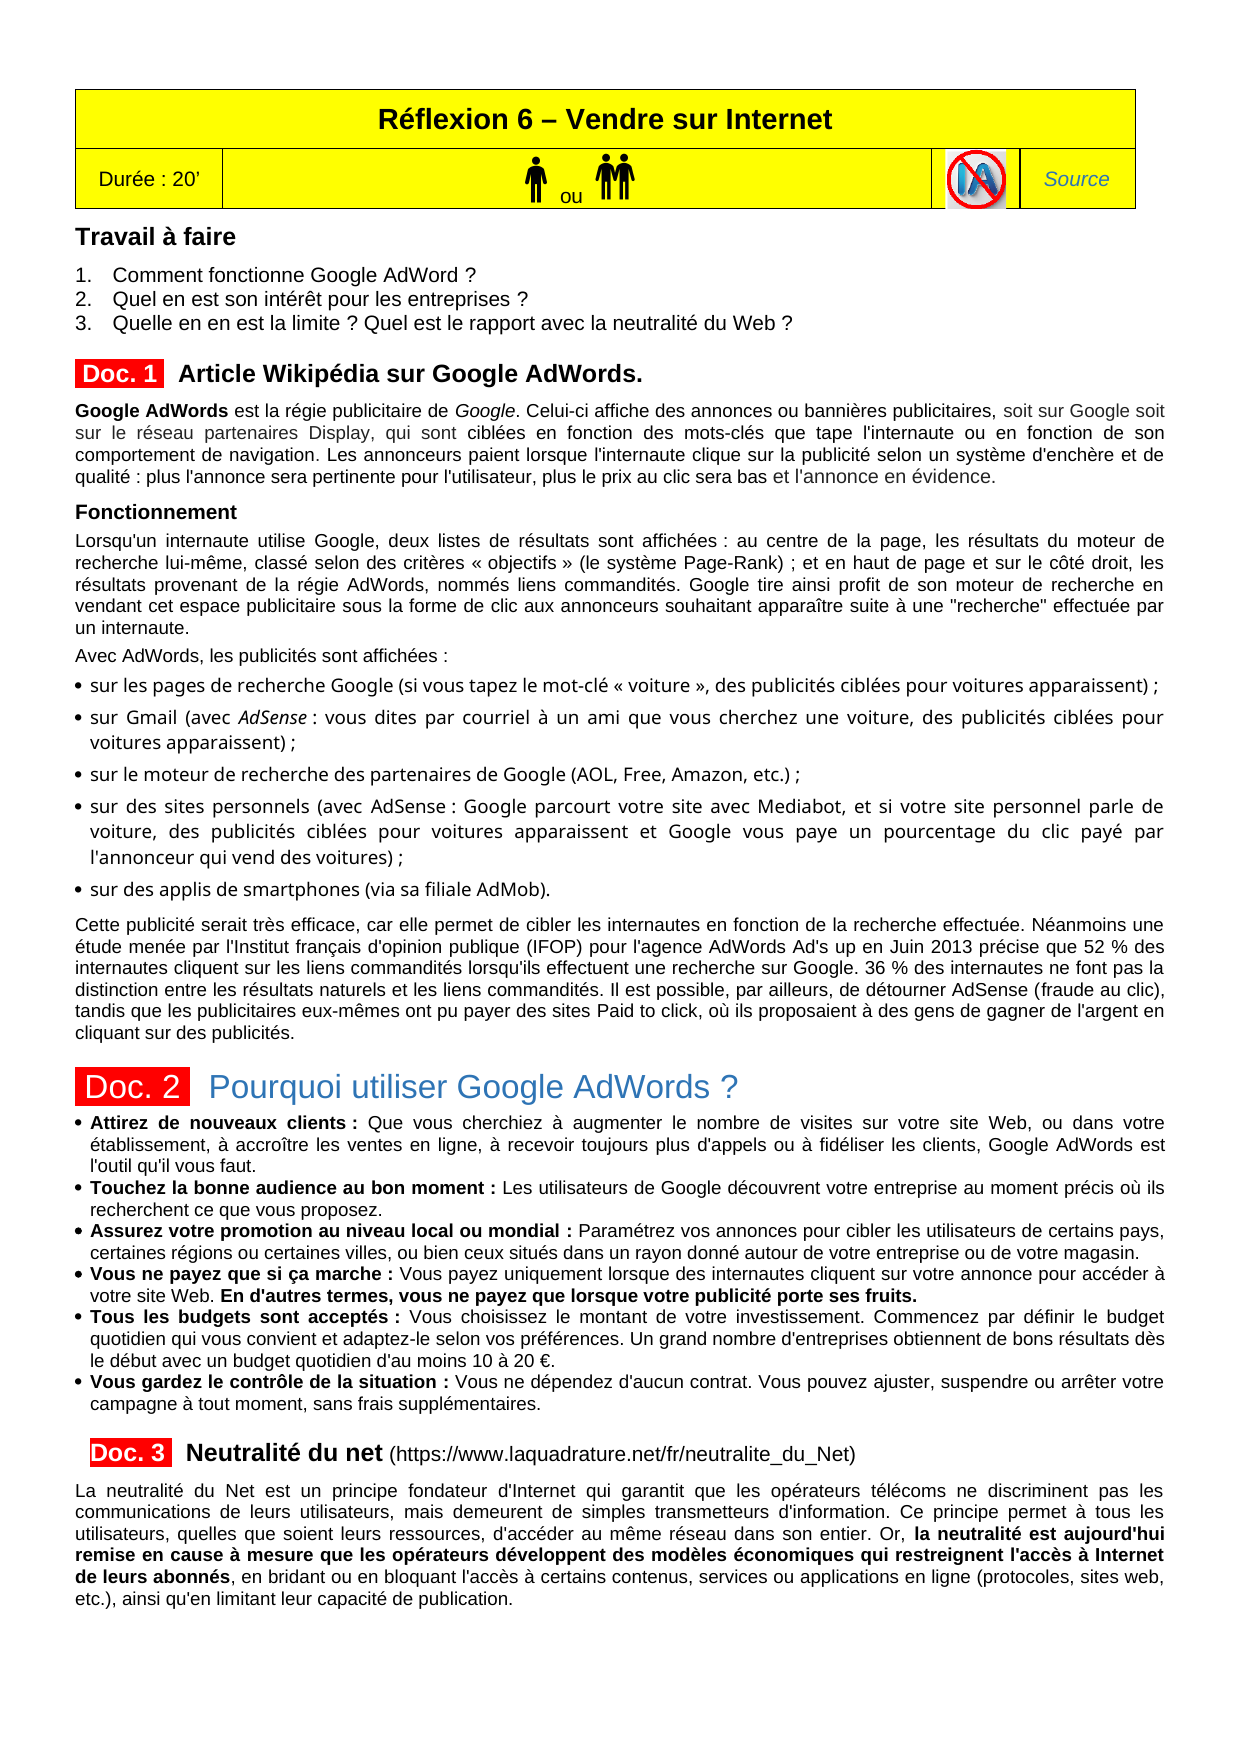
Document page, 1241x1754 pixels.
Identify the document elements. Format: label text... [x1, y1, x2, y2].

list sur le moteur de recherche des partenaires de Google (AOL, Free, Amazon, etc.) ; [75, 761, 1165, 787]
list sur Gmail (avec AdSense : vous dites par courriel à un ami que vous cherchez une voiture, des publicités ciblées pour voitures apparaissent) ; [75, 704, 1165, 755]
list Quel en est son intérêt pour les entreprises ? [75, 287, 1165, 311]
text Lorsqu'un internaute utilise Google, deux listes de résultats sont affichées : au centre de la page, les résultats du moteur de recherche lui-même, classé selon des critères « objectifs » (le système Page-Rank) ; et en haut de page et sur le côté droit, les résultats provenant de la régie AdWords, nommés liens commandités. Google tire ainsi profit de son moteur de recherche en vendant cet espace publicitaire sous la forme de clic aux annonceurs souhaitant apparaître suite à une "recherche" effectuée par un internaute. [75, 530, 1165, 638]
text Fonctionnement [75, 500, 1165, 524]
list Touchez la bonne audience au bon moment : Les utilisateurs de Google découvrent votre entreprise au moment précis où ils recherchent ce que vous proposez. [75, 1177, 1165, 1220]
picture [945, 149, 1007, 209]
list sur des sites personnels (avec AdSense : Google parcourt votre site avec Mediabot, et si votre site personnel parle de voiture, des publicités ciblées pour voitures apparaissent et Google vous paye un pourcentage du clic payé par l'annonceur qui vend des voitures) ; [75, 793, 1165, 869]
list Quelle en en est la limite ? Quel est le rapport avec la neutralité du Web ? [75, 311, 1165, 335]
picture [512, 155, 560, 204]
list Assurez votre promotion au niveau local ou mondial : Paramétrez vos annonces pour cibler les utilisateurs de certains pays, certaines régions ou certaines villes, ou bien ceux situés dans un rayon donné autour de votre entreprise ou de votre magasin. [75, 1220, 1165, 1263]
text La neutralité du Net est un principe fondateur d'Internet qui garantit que les opérateurs télécoms ne discriminent pas les communications de leurs utilisateurs, mais demeurent de simples transmetteurs d'information. Ce principe permet à tous les utilisateurs, quelles que soient leurs ressources, d'accéder au même réseau dans son entier. Or, la neutralité est aujourd'hui remise en cause à mesure que les opérateurs développent des modèles économiques qui restreignent l'accès à Internet de leurs abonnés, en bridant ou en bloquant l'accès à certains contenus, services ou applications en ligne (protocoles, sites web, etc.), ainsi qu'en limitant leur capacité de publication. [75, 1479, 1165, 1609]
text Doc. 3 Neutralité du net (https://www.laquadrature.net/fr/neutralite_du_Net) [172, 1438, 1165, 1467]
text Travail à faire [75, 222, 1165, 251]
list sur les pages de recherche Google (si vous tapez le mot-clé « voiture », des publicités ciblées pour voitures apparaissent) ; [75, 672, 1165, 698]
text Google AdWords est la régie publicitaire de Google. Celui-ci affiche des annonces ou bannières publicitaires, soit sur Google soit sur le réseau partenaires Display, qui sont ciblées en fonction des mots-clés que tape l'internaute ou en fonction de son comportement de navigation. Les annonceurs paient lorsque l'internaute clique sur la publicité selon un système d'enchère et de qualité : plus l'annonce sera pertinente pour l'utilisateur, plus le prix au clic sera bas et l'annonce en évidence. [75, 400, 1165, 488]
subtitle Doc. 1 Article Wikipédia sur Google AdWords. [164, 359, 1165, 388]
table_cell [932, 149, 945, 208]
list sur des applis de smartphones (via sa filiale AdMob). [75, 876, 1165, 901]
list Vous ne payez que si ça marche : Vous payez uniquement lorsque des internautes cliquent sur votre annonce pour accéder à votre site Web. En d'autres termes, vous ne payez que lorsque votre publicité porte ses fruits. [75, 1263, 1165, 1306]
list Comment fonctionne Google AdWord ? [75, 263, 1165, 287]
table_header Réflexion 6 – Vendre sur Internet [76, 90, 1135, 148]
text Avec AdWords, les publicités sont affichées : [75, 644, 1165, 666]
table_cell [1007, 149, 1019, 208]
list Attirez de nouveaux clients : Que vous cherchiez à augmenter le nombre de visites sur votre site Web, ou dans votre établissement, à accroître les ventes en ligne, à recevoir toujours plus d'appels ou à fidéliser les clients, Google AdWords est l'outil qu'il vous faut. [75, 1112, 1165, 1177]
subtitle Doc. 2 Pourquoi utiliser Google AdWords ? [190, 1067, 1165, 1106]
list Tous les budgets sont acceptés : Vous choisissez le montant de votre investissement. Commencez par définir le budget quotidien qui vous convient et adaptez-le selon vos préférences. Un grand nombre d'entreprises obtiennent de bons résultats dès le début avec un budget quotidien d'au moins 10 à 20 €. [75, 1306, 1165, 1371]
table_cell ou [223, 149, 931, 208]
table_cell Durée : 20’ [76, 149, 222, 208]
text Cette publicité serait très efficace, car elle permet de cibler les internautes en fonction de la recherche effectuée. Néanmoins une étude menée par l'Institut français d'opinion publique (IFOP) pour l'agence AdWords Ad's up en Juin 2013 précise que 52 % des internautes cliquent sur les liens commandités lorsqu'ils effectuent une recherche sur Google. 36 % des internautes ne font pas la distinction entre les résultats naturels et les liens commandités. Il est possible, par ailleurs, de détourner AdSense (fraude au clic), tandis que les publicitaires eux-mêmes ont pu payer des sites Paid to click, où ils proposaient à des gens de gagner de l'argent en cliquant sur des publicités. [75, 914, 1165, 1043]
picture [588, 150, 642, 204]
list Vous gardez le contrôle de la situation : Vous ne dépendez d'aucun contrat. Vous pouvez ajuster, suspendre ou arrêter votre campagne à tout moment, sans frais supplémentaires. [75, 1371, 1165, 1414]
table_cell Source [1021, 149, 1135, 208]
